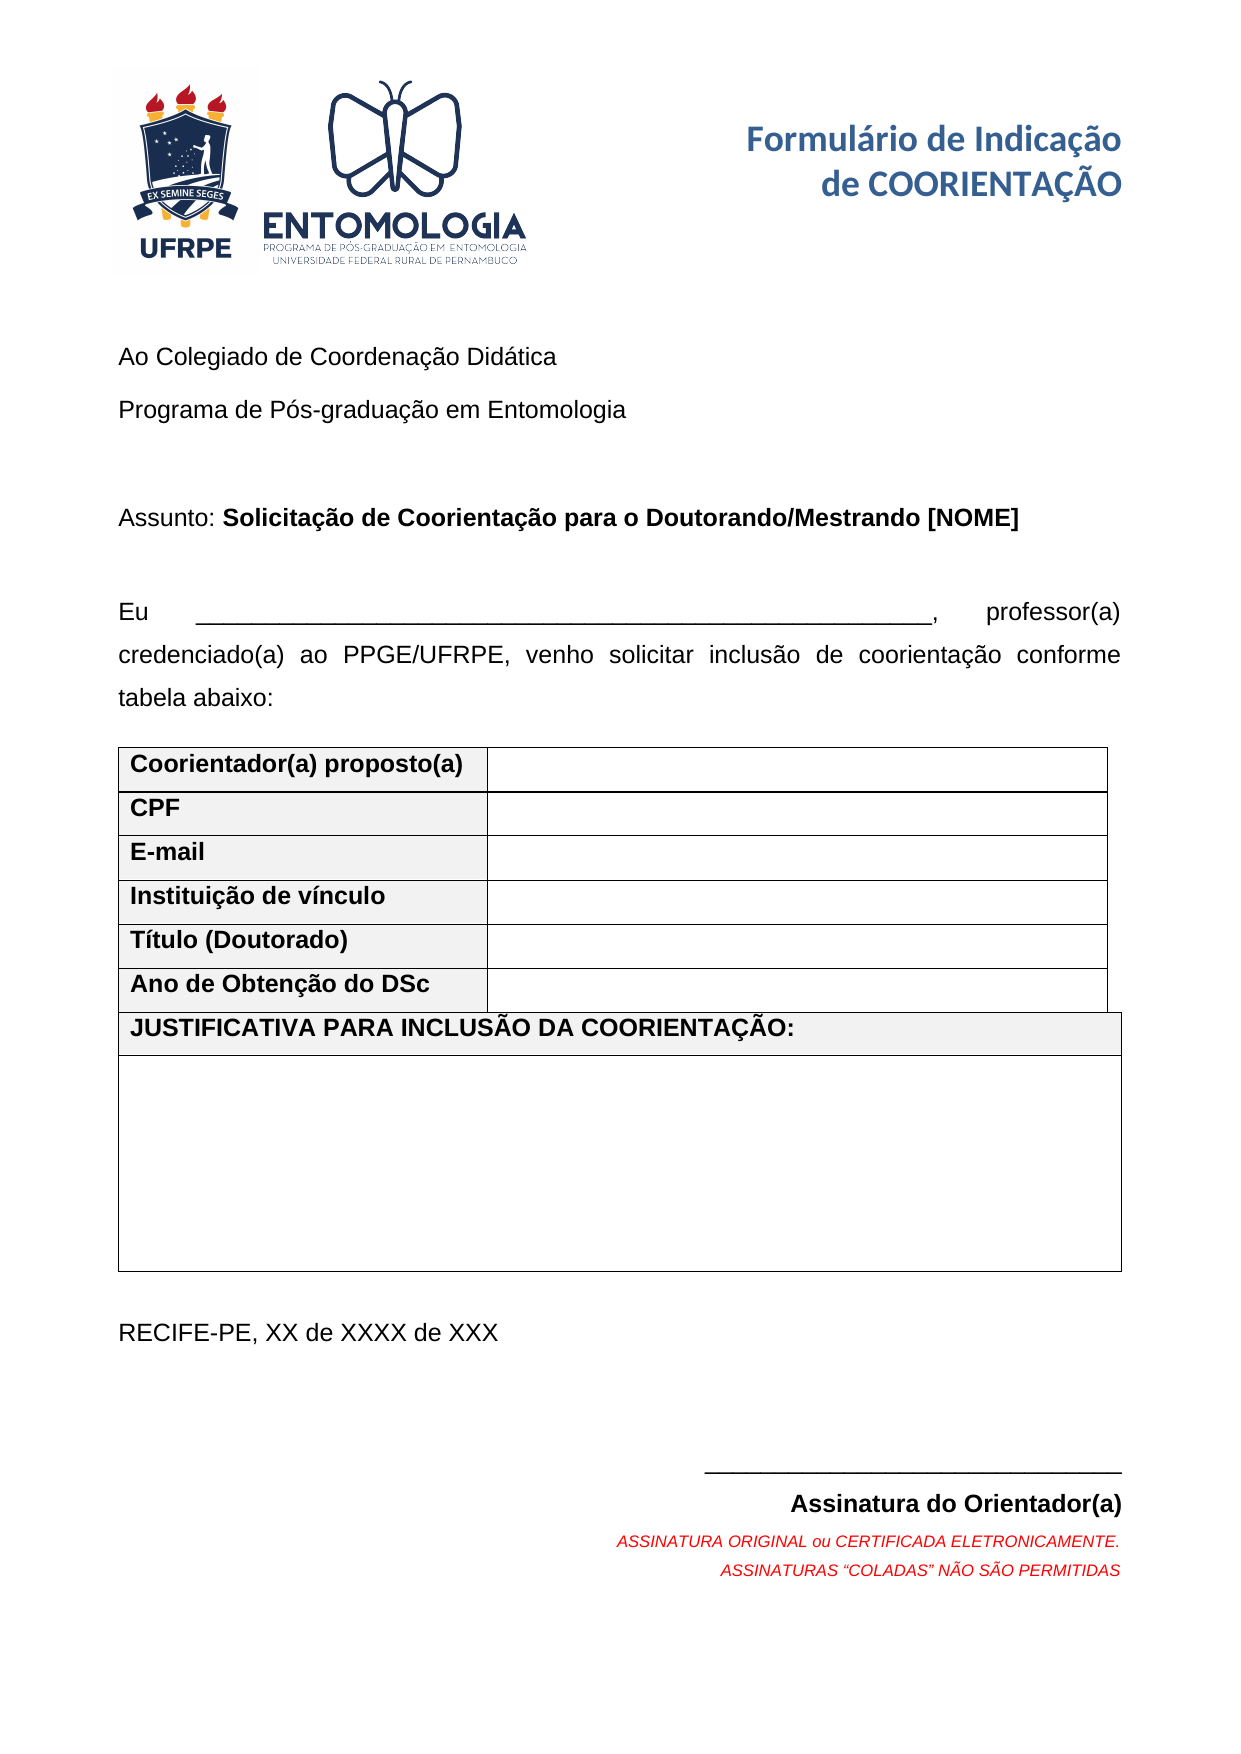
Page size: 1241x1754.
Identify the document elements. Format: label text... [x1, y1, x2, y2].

text Assunto: Solicitação de Coorientação para o Doutorando/Mestrando [NOME] [118, 503, 1122, 532]
text Assinatura do Orientador(a) [118, 1489, 1122, 1518]
table_cell Ano de Obtenção do DSc [119, 969, 487, 1012]
table_cell [488, 793, 1107, 835]
table_cell Instituição de vínculo [119, 881, 487, 923]
table_cell E-mail [119, 836, 487, 879]
text ASSINATURAS “COLADAS” NÃO SÃO PERMITIDAS [118, 1561, 1122, 1580]
text Ao Colegiado de Coordenação Didática [118, 342, 1122, 370]
text Eu _____________________________________________________, professor(a) credenciado(a) ao PPGE/UFRPE, venho solicitar inclusão de coorientação conforme tabela abaixo: [118, 597, 1122, 712]
table_cell [488, 925, 1107, 968]
text ______________________________ [118, 1446, 1122, 1475]
text Programa de Pós-graduação em Entomologia [118, 395, 1122, 424]
text RECIFE-PE, XX de XXXX de XXX [118, 1318, 1122, 1347]
picture [111, 66, 533, 276]
table_cell [488, 881, 1107, 923]
text ASSINATURA ORIGINAL ou CERTIFICADA ELETRONICAMENTE. [118, 1532, 1122, 1551]
table_cell [119, 1056, 1121, 1271]
table_header Coorientador(a) proposto(a) [119, 748, 487, 791]
table_cell [488, 969, 1107, 1012]
table_cell Título (Doutorado) [119, 925, 487, 968]
table_header [488, 748, 1107, 791]
table_cell CPF [119, 793, 487, 835]
table_cell JUSTIFICATIVA PARA INCLUSÃO DA COORIENTAÇÃO: [119, 1013, 1121, 1054]
table_cell [488, 836, 1107, 879]
